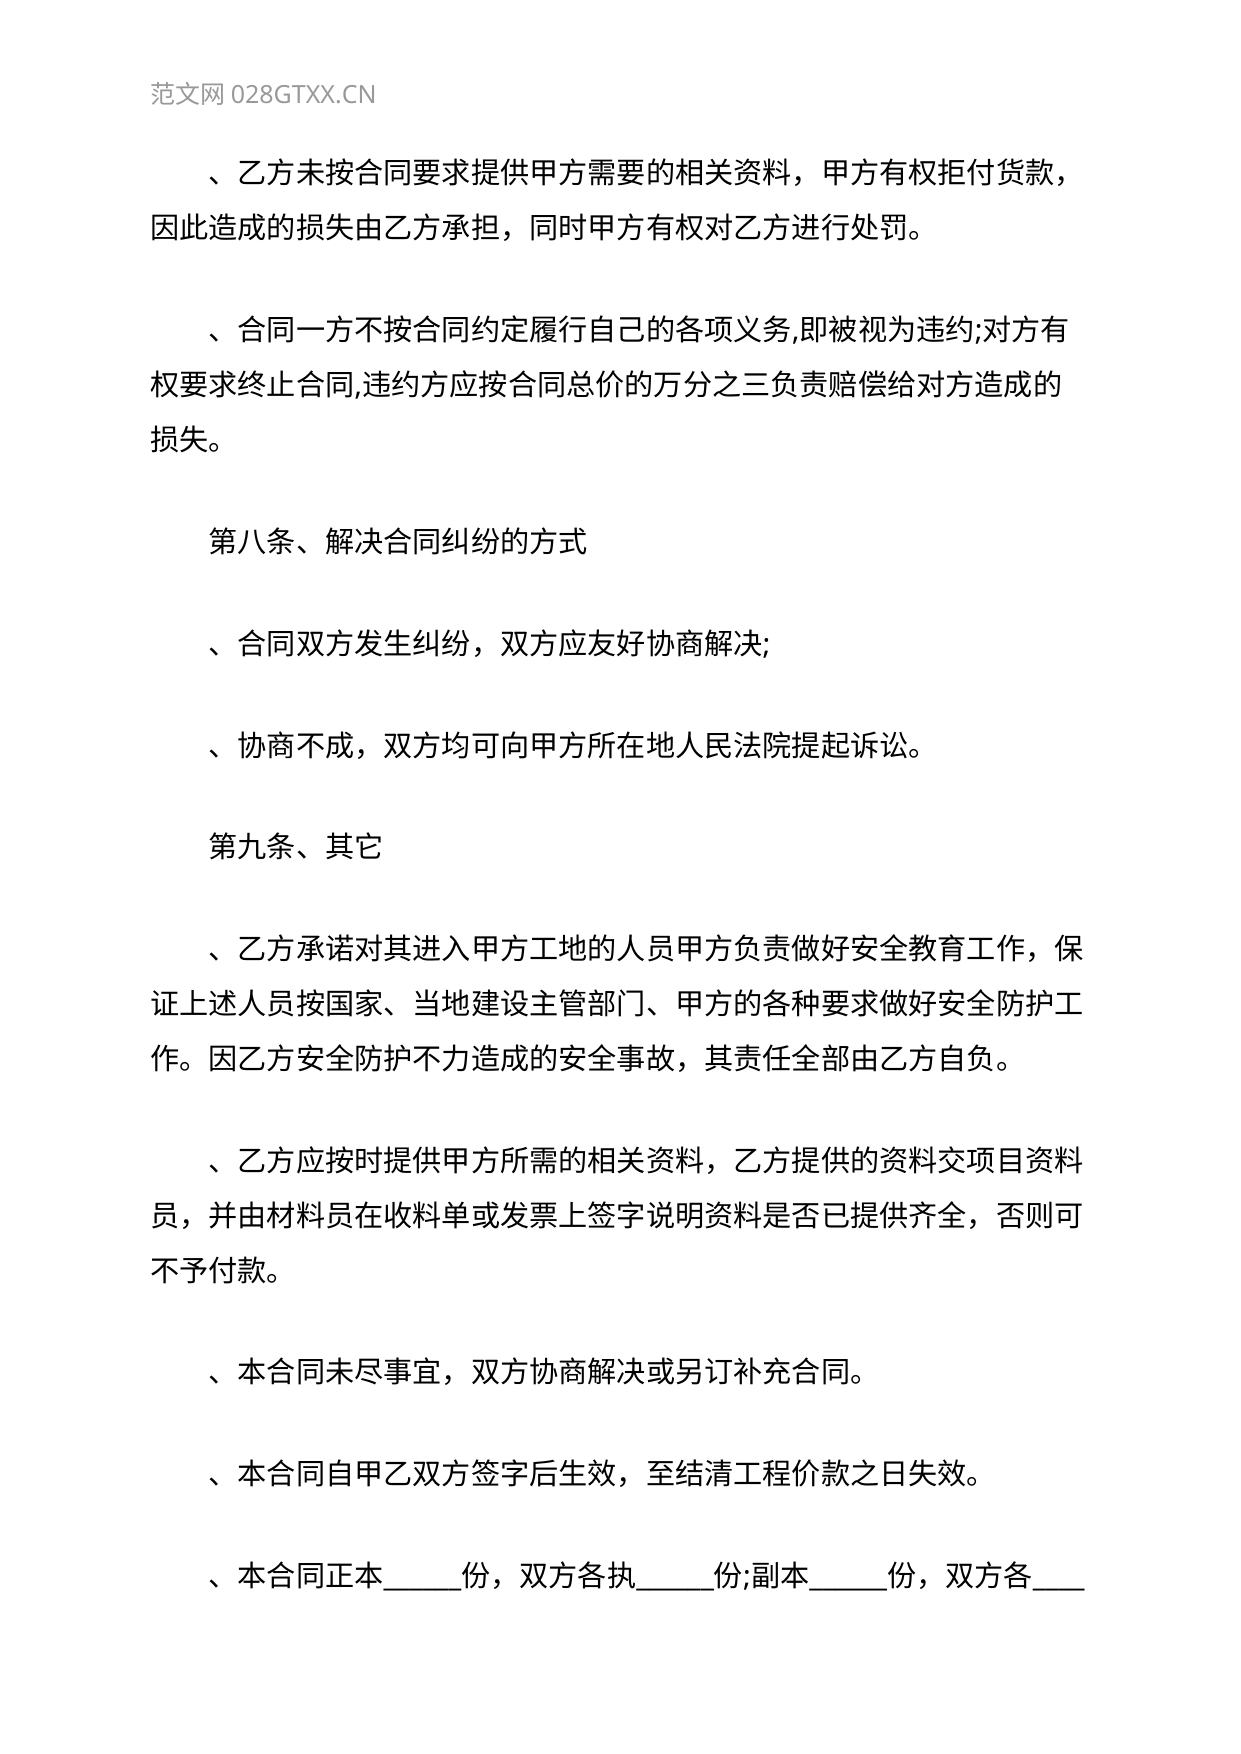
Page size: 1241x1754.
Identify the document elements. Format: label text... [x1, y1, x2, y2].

text 、乙方承诺对其进入甲方工地的人员甲方负责做好安全教育工作，保证上述人员按国家、当地建设主管部门、甲方的各种要求做好安全防护工作。因乙方安全防护不力造成的安全事故，其责任全部由乙方自负。 [150, 926, 1090, 1078]
text 、合同一方不按合同约定履行自己的各项义务,即被视为违约;对方有权要求终止合同,违约方应按合同总价的万分之三负责赔偿给对方造成的损失。 [150, 307, 1090, 459]
text 、本合同未尽事宜，双方协商解决或另订补充合同。 [150, 1349, 1090, 1391]
text 第八条、解决合同纠纷的方式 [150, 518, 1090, 561]
text 、乙方未按合同要求提供甲方需要的相关资料，甲方有权拒付货款，因此造成的损失由乙方承担，同时甲方有权对乙方进行处罚。 [150, 150, 1090, 247]
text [150, 1552, 1090, 1595]
text 、合同双方发生纠纷，双方应友好协商解决; [150, 620, 1090, 663]
text 、协商不成，双方均可向甲方所在地人民法院提起诉讼。 [150, 722, 1090, 764]
text 第九条、其它 [150, 824, 1090, 866]
text 、乙方应按时提供甲方所需的相关资料，乙方提供的资料交项目资料员，并由材料员在收料单或发票上签字说明资料是否已提供齐全，否则可不予付款。 [150, 1137, 1090, 1289]
text 、本合同自甲乙双方签字后生效，至结清工程价款之日失效。 [150, 1451, 1090, 1493]
